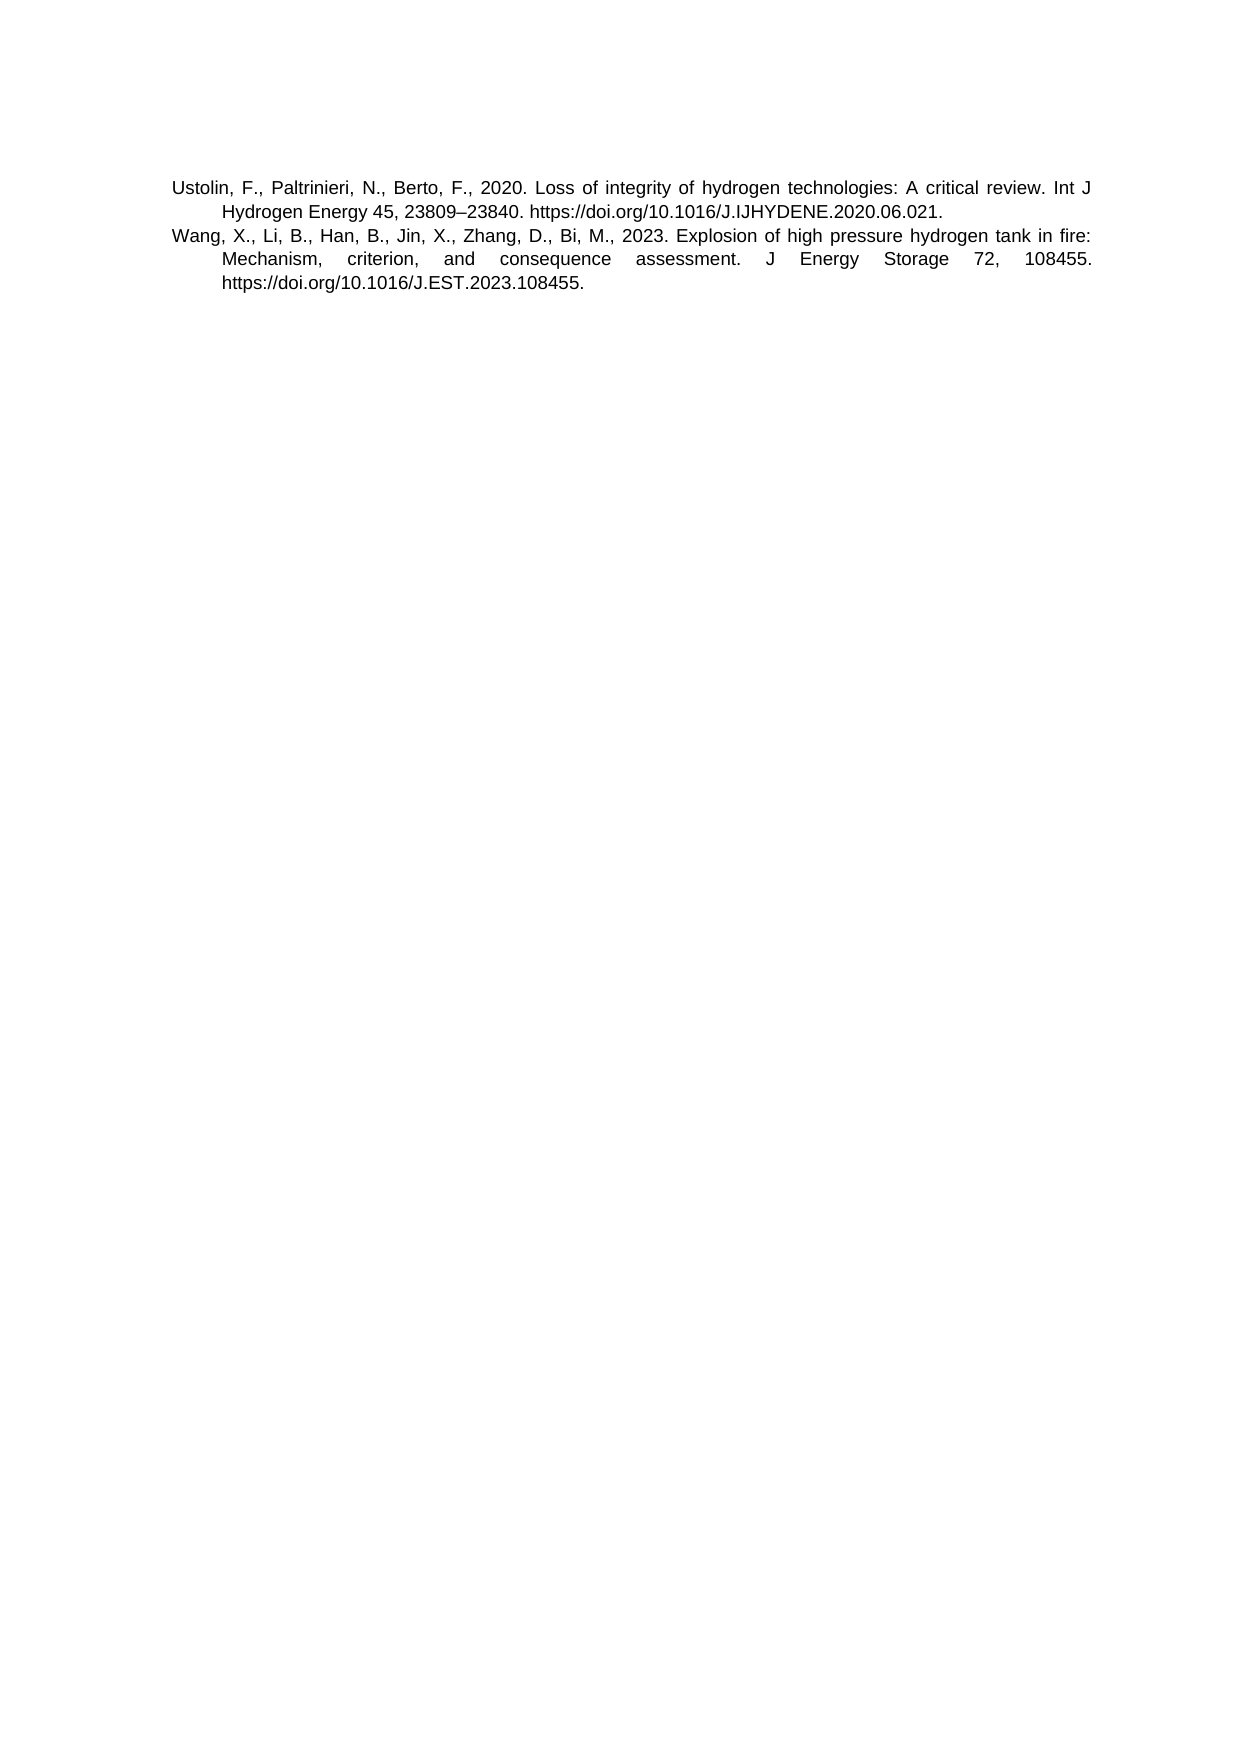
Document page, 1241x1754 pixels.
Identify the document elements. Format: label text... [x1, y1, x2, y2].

text Ustolin, F., Paltrinieri, N., Berto, F., 2020. Loss of integrity of hydrogen technologies: A critical review. Int J Hydrogen Energy 45, 23809–23840. https://doi.org/10.1016/J.IJHYDENE.2020.06.021. [172, 177, 1092, 222]
text Wang, X., Li, B., Han, B., Jin, X., Zhang, D., Bi, M., 2023. Explosion of high pressure hydrogen tank in fire: Mechanism, criterion, and consequence assessment. J Energy Storage 72, 108455. https://doi.org/10.1016/J.EST.2023.108455. [172, 224, 1092, 293]
